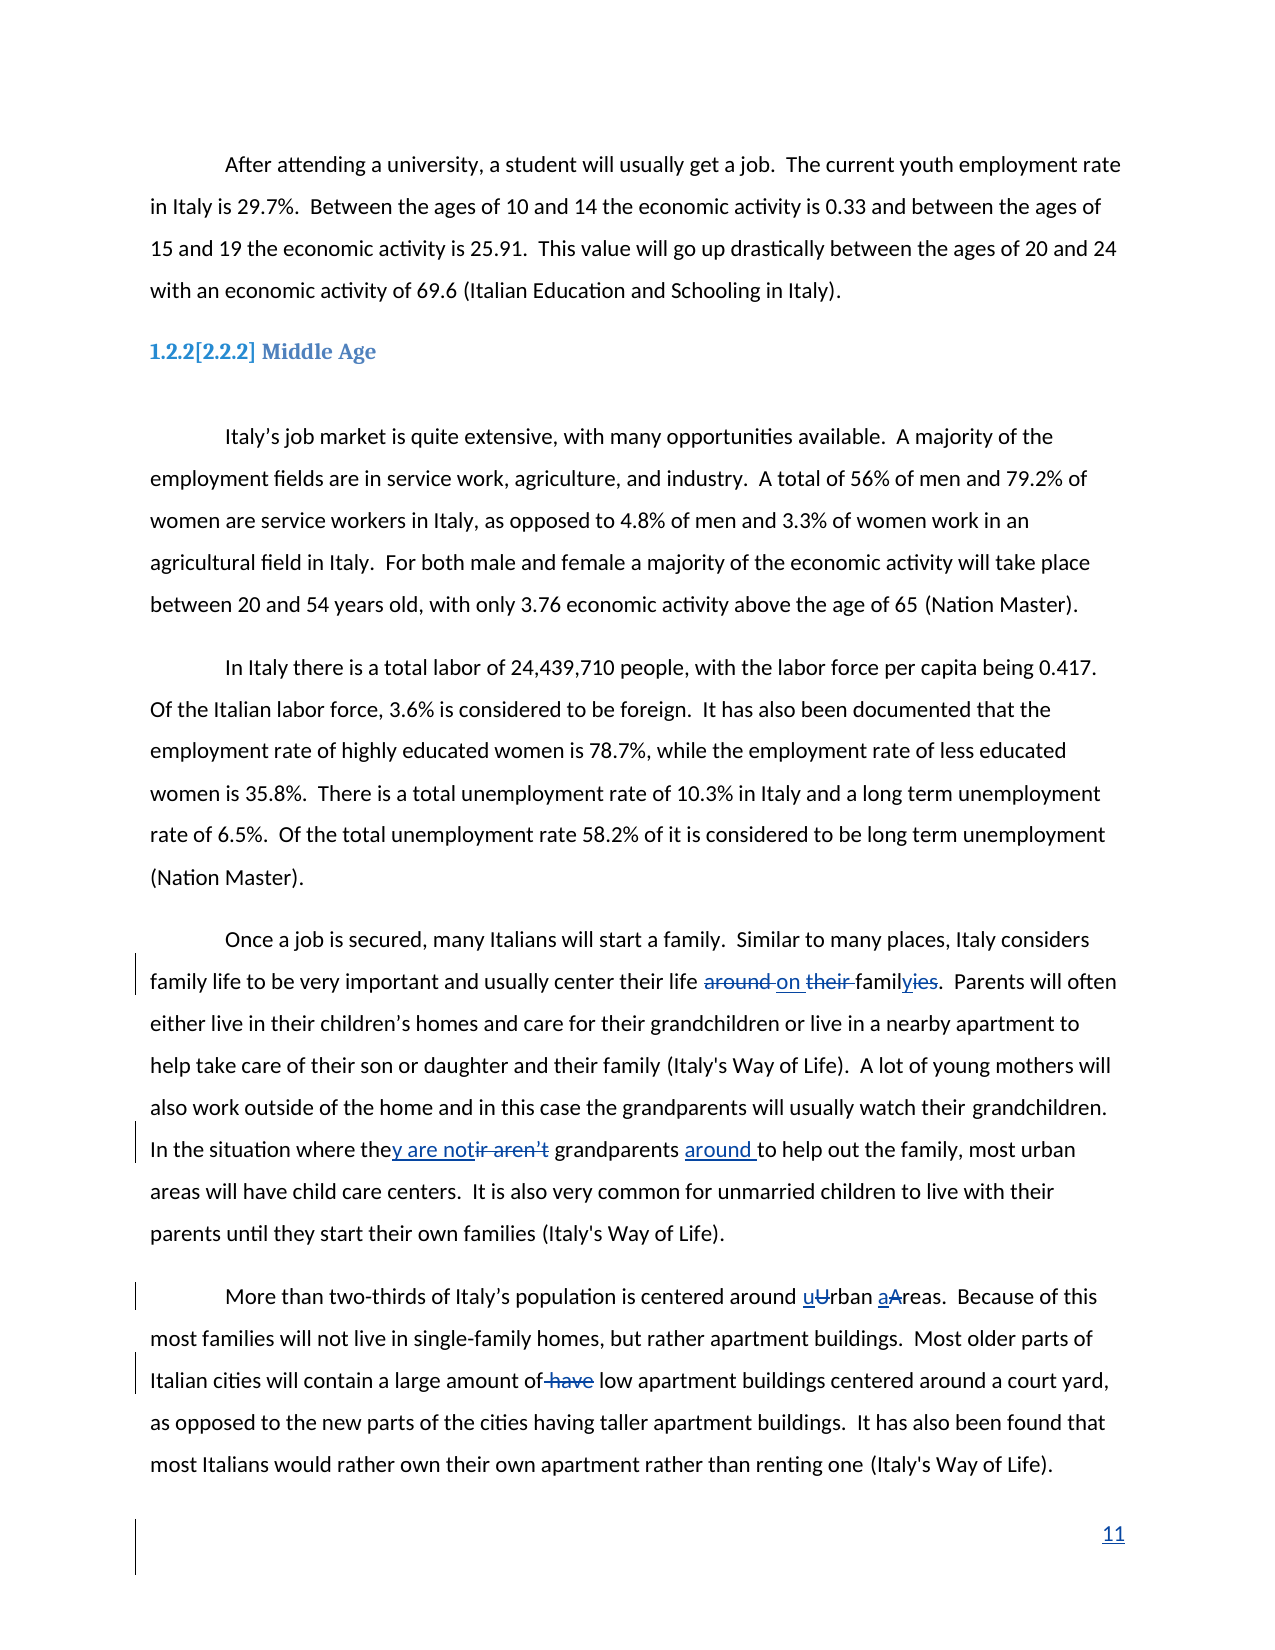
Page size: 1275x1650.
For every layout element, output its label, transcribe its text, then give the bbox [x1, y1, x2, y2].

text Italy’s job market is quite extensive, with many opportunities available. A majority of the employment fields are in service work, agriculture, and industry. A total of 56% of men and 79.2% of women are service workers in Italy, as opposed to 4.8% of men and 3.3% of women work in an agricultural field in Italy. For both male and female a majority of the economic activity will take place between 20 and 54 years old, with only 3.76 economic activity above the age of 65. [150, 422, 1125, 618]
subtitle Middle Age [150, 339, 1125, 365]
text Once a job is secured, many Italians will start a family. Similar to many places, Italy considers family life to be very important and usually center their life famil. Parents will often either live in their children’s homes and care for their grandchildren or live in a nearby apartment to help take care of their son or daughter and their family. A lot of young mothers will also work outside of the home and in this case the grandparents will usually watch their grandchildren. In the situation where the grandparents to help out the family, most urban areas will have child care centers. It is also very common for unmarried children to live with their parents until they start their own families. [150, 925, 1125, 1247]
text After attending a university, a student will usually get a job. The current youth employment rate in Italy is 29.7%. Between the ages of 10 and 14 the economic activity is 0.33 and between the ages of 15 and 19 the economic activity is 25.91. This value will go up drastically between the ages of 20 and 24 with an economic activity of 69.6. [150, 150, 1125, 304]
text More than two-thirds of Italy’s population is centered around rban reas. Because of this most families will not live in single-family homes, but rather apartment buildings. Most older parts of Italian cities will contain a large amount of low apartment buildings centered around a court yard, as opposed to the new parts of the cities having taller apartment buildings. It has also been found that most Italians would rather own their own apartment rather than renting one. [150, 1282, 1125, 1478]
text In Italy there is a total labor of 24,439,710 people, with the labor force per capita being 0.417. Of the Italian labor force, 3.6% is considered to be foreign. It has also been documented that the employment rate of highly educated women is 78.7%, while the employment rate of less educated women is 35.8%. There is a total unemployment rate of 10.3% in Italy and a long term unemployment rate of 6.5%. Of the total unemployment rate 58.2% of it is considered to be long term unemployment. [150, 653, 1125, 891]
